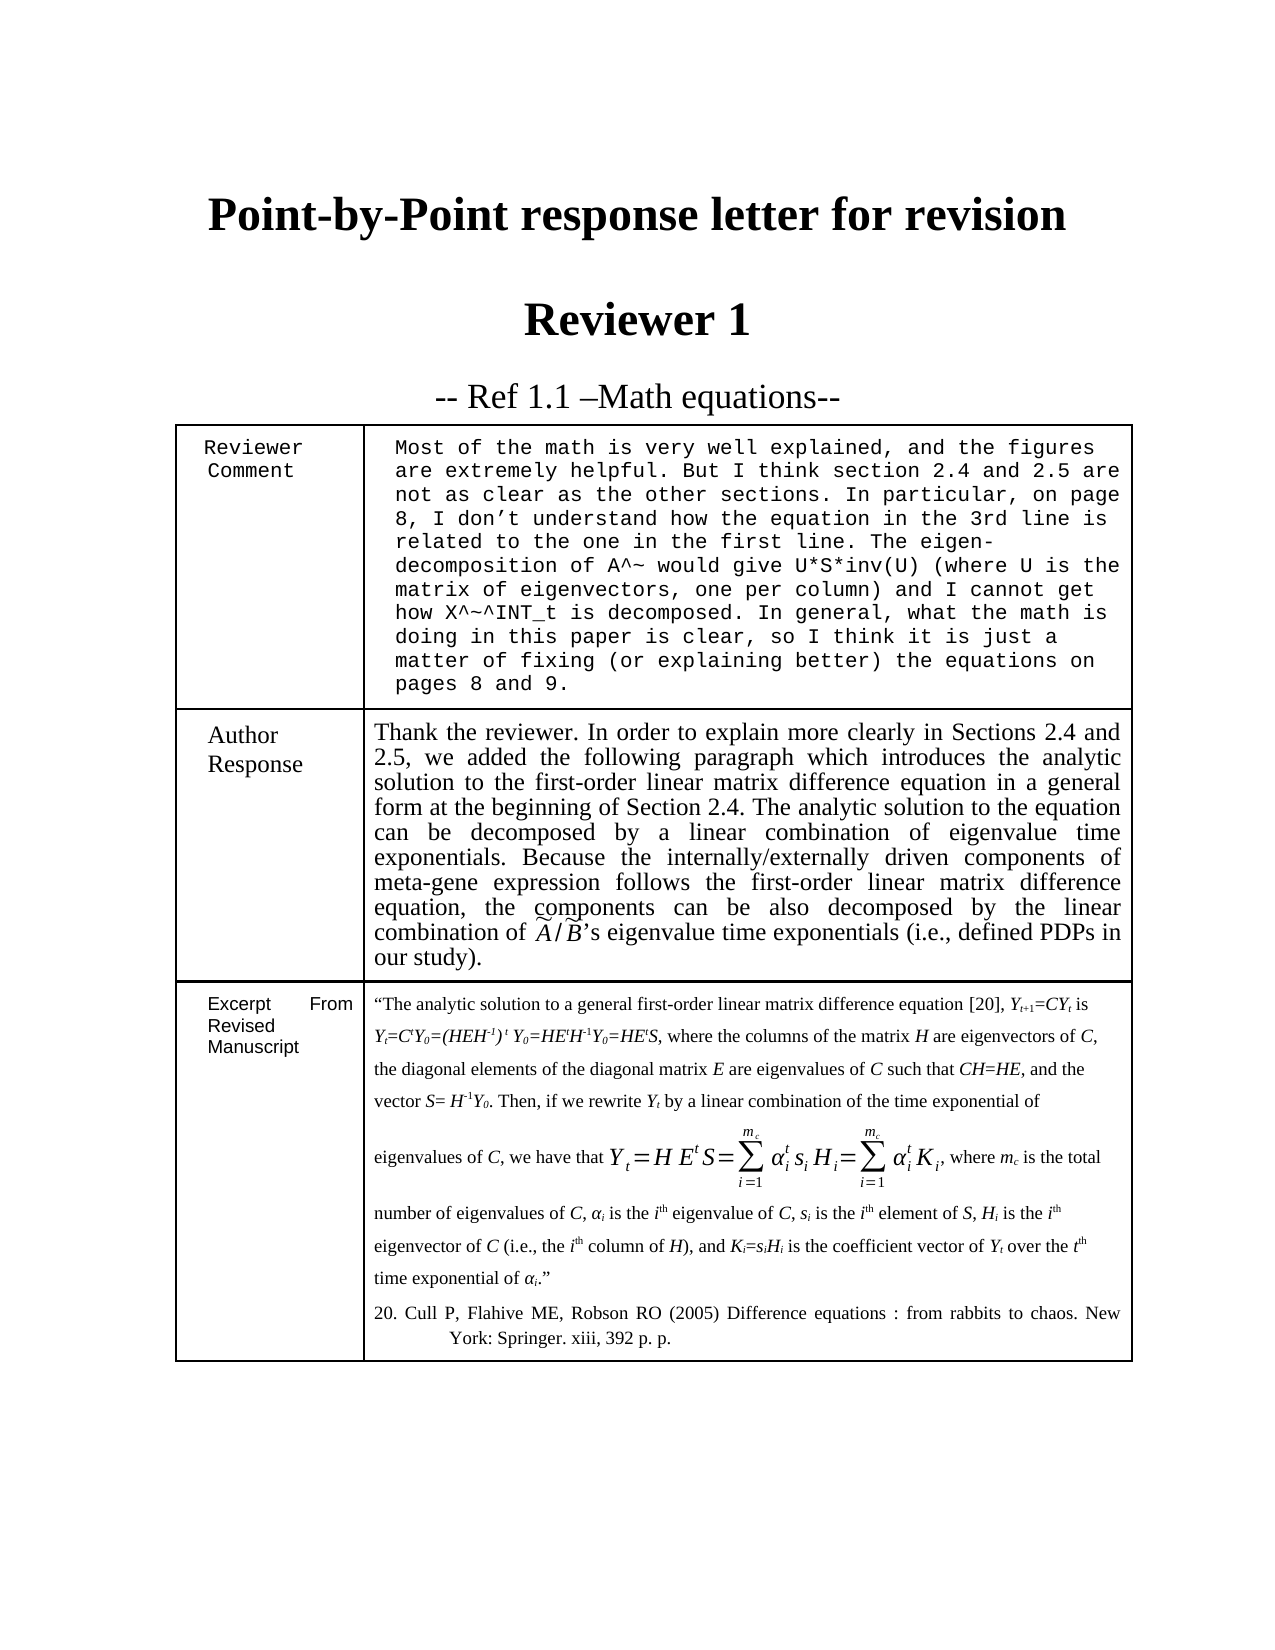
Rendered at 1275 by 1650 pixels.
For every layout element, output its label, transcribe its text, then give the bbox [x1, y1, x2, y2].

table_header Reviewer Comment [177, 426, 363, 707]
table_cell Excerpt From Revised Manuscript [177, 983, 363, 1359]
table_cell “The analytic solution to a general first-order linear matrix difference equation [20], Yt+1=CYt is Yt=CtY0=(HEH-1) t Y0=HEtH-1Y0=HEtS, where the columns of the matrix H are eigenvectors of C, the diagonal elements of the diagonal matrix E are eigenvalues of C such that CH=HE, and the vector S= H-1Y0. Then, if we rewrite Yt by a linear combination of the time exponential of eigenvalues of C, we have that , where mc is the total number of eigenvalues of C, αi is the ith eigenvalue of C, si is the ith element of S, Hi is the ith eigenvector of C (i.e., the ith column of H), and Ki=siHi is the coefficient vector of Yt over the tth time exponential of αi.” 20. Cull P, Flahive ME, Robson RO (2005) Difference equations : from rabbits to chaos. New York: Springer. xiii, 392 p. p. [365, 983, 1131, 1359]
subtitle Point-by-Point response letter for revision [187, 186, 1088, 241]
table_header Most of the math is very well explained, and the figures are extremely helpful. But I think section 2.4 and 2.5 are not as clear as the other sections. In particular, on page 8, I don’t understand how the equation in the 3rd line is related to the one in the first line. The eigen-decomposition of A^~ would give U*S*inv(U) (where U is the matrix of eigenvectors, one per column) and I cannot get how X^~^INT_t is decomposed. In general, what the math is doing in this paper is clear, so I think it is just a matter of fixing (or explaining better) the equations on pages 8 and 9. [365, 426, 1131, 707]
table_cell Thank the reviewer. In order to explain more clearly in Sections 2.4 and 2.5, we added the following paragraph which introduces the analytic solution to the first-order linear matrix difference equation in a general form at the beginning of Section 2.4. The analytic solution to the equation can be decomposed by a linear combination of eigenvalue time exponentials. Because the internally/externally driven components of meta-gene expression follows the first-order linear matrix difference equation, the components can be also decomposed by the linear combination of ’s eigenvalue time exponentials (i.e., defined PDPs in our study). [365, 710, 1131, 980]
table_cell Author Response [177, 710, 363, 980]
text -- Ref 1.1 –Math equations-- [187, 375, 1088, 416]
text Reviewer 1 [187, 291, 1088, 346]
